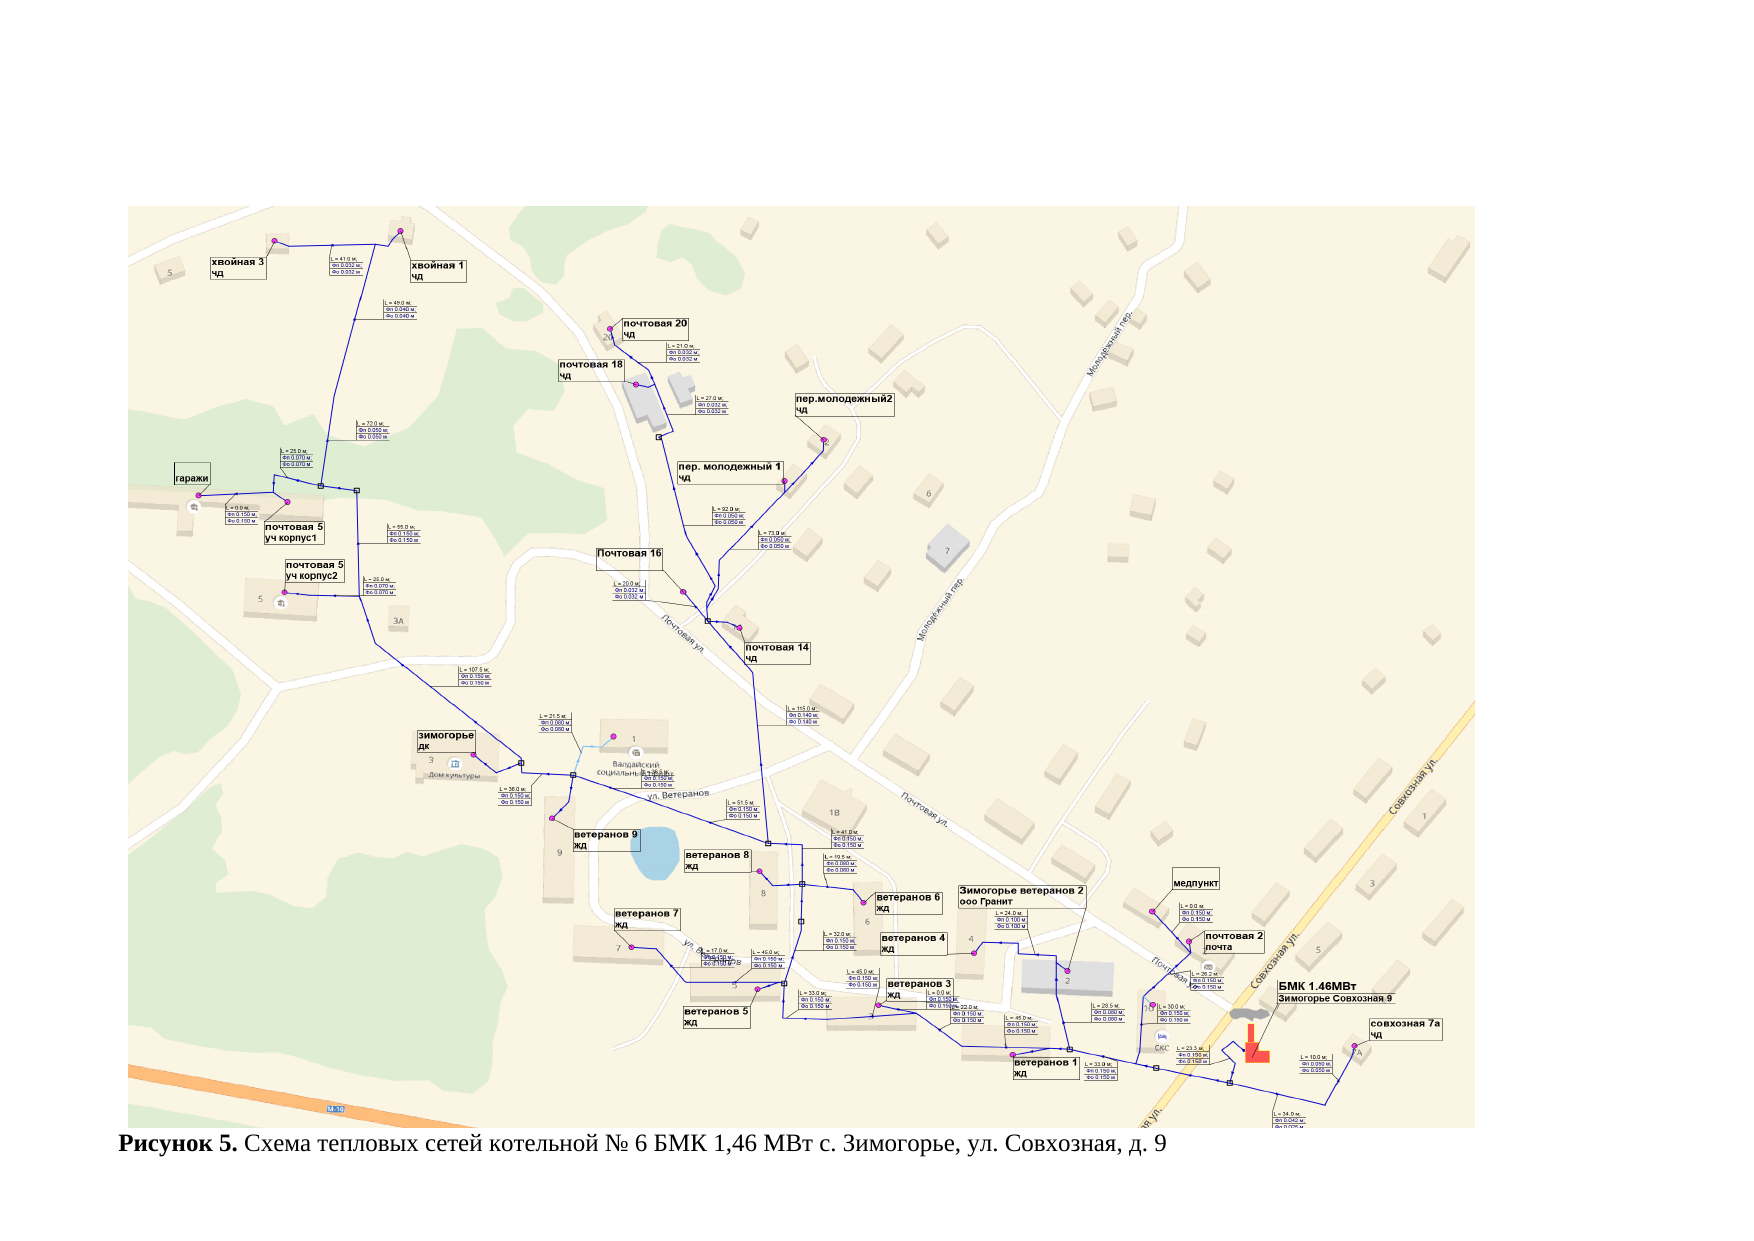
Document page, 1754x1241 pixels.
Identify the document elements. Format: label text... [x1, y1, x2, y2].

text Рисунок 5. Схема тепловых сетей котельной № 6 БМК 1,46 МВт с. Зимогорье, ул. Совхозная, д. 9 [118, 1132, 1636, 1157]
picture [128, 206, 1475, 1128]
